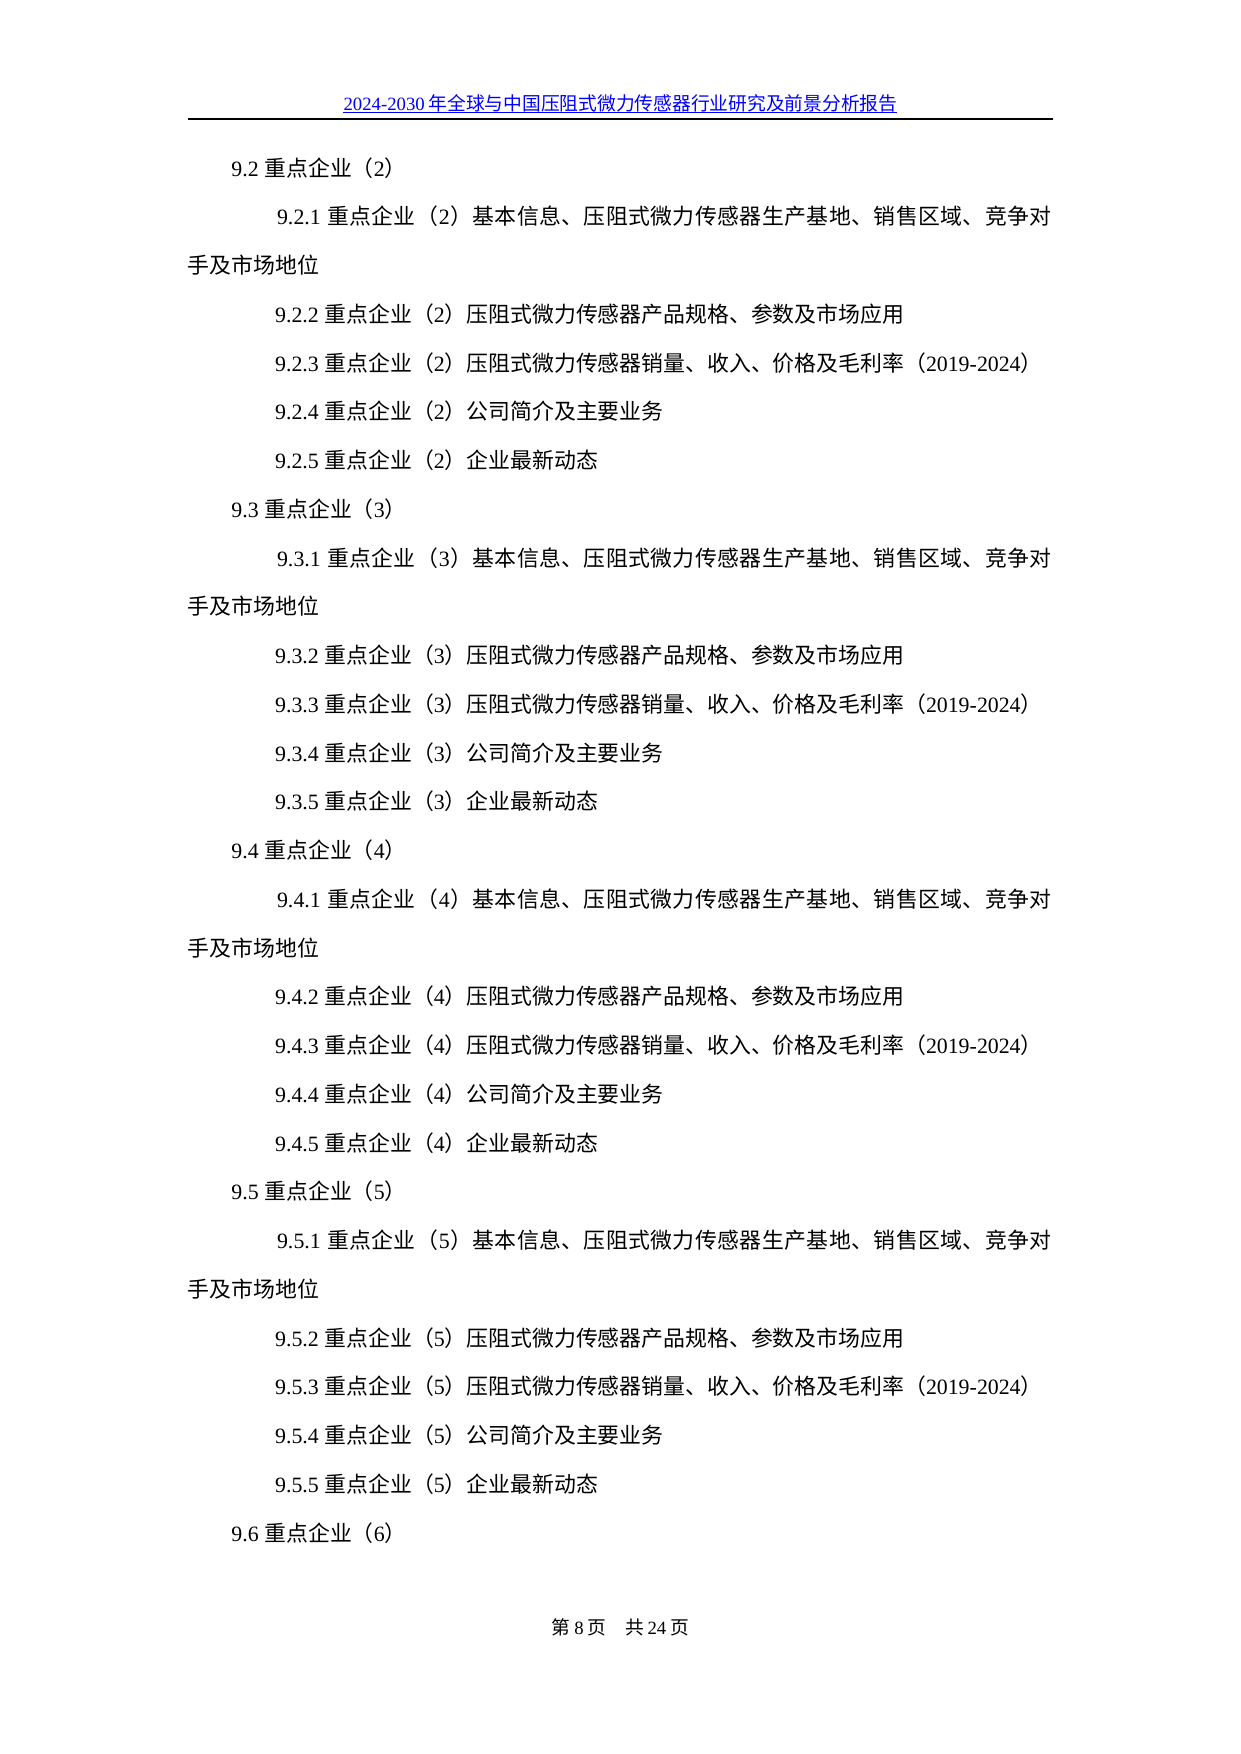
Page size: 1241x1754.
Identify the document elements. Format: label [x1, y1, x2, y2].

text [187, 150, 1053, 1548]
